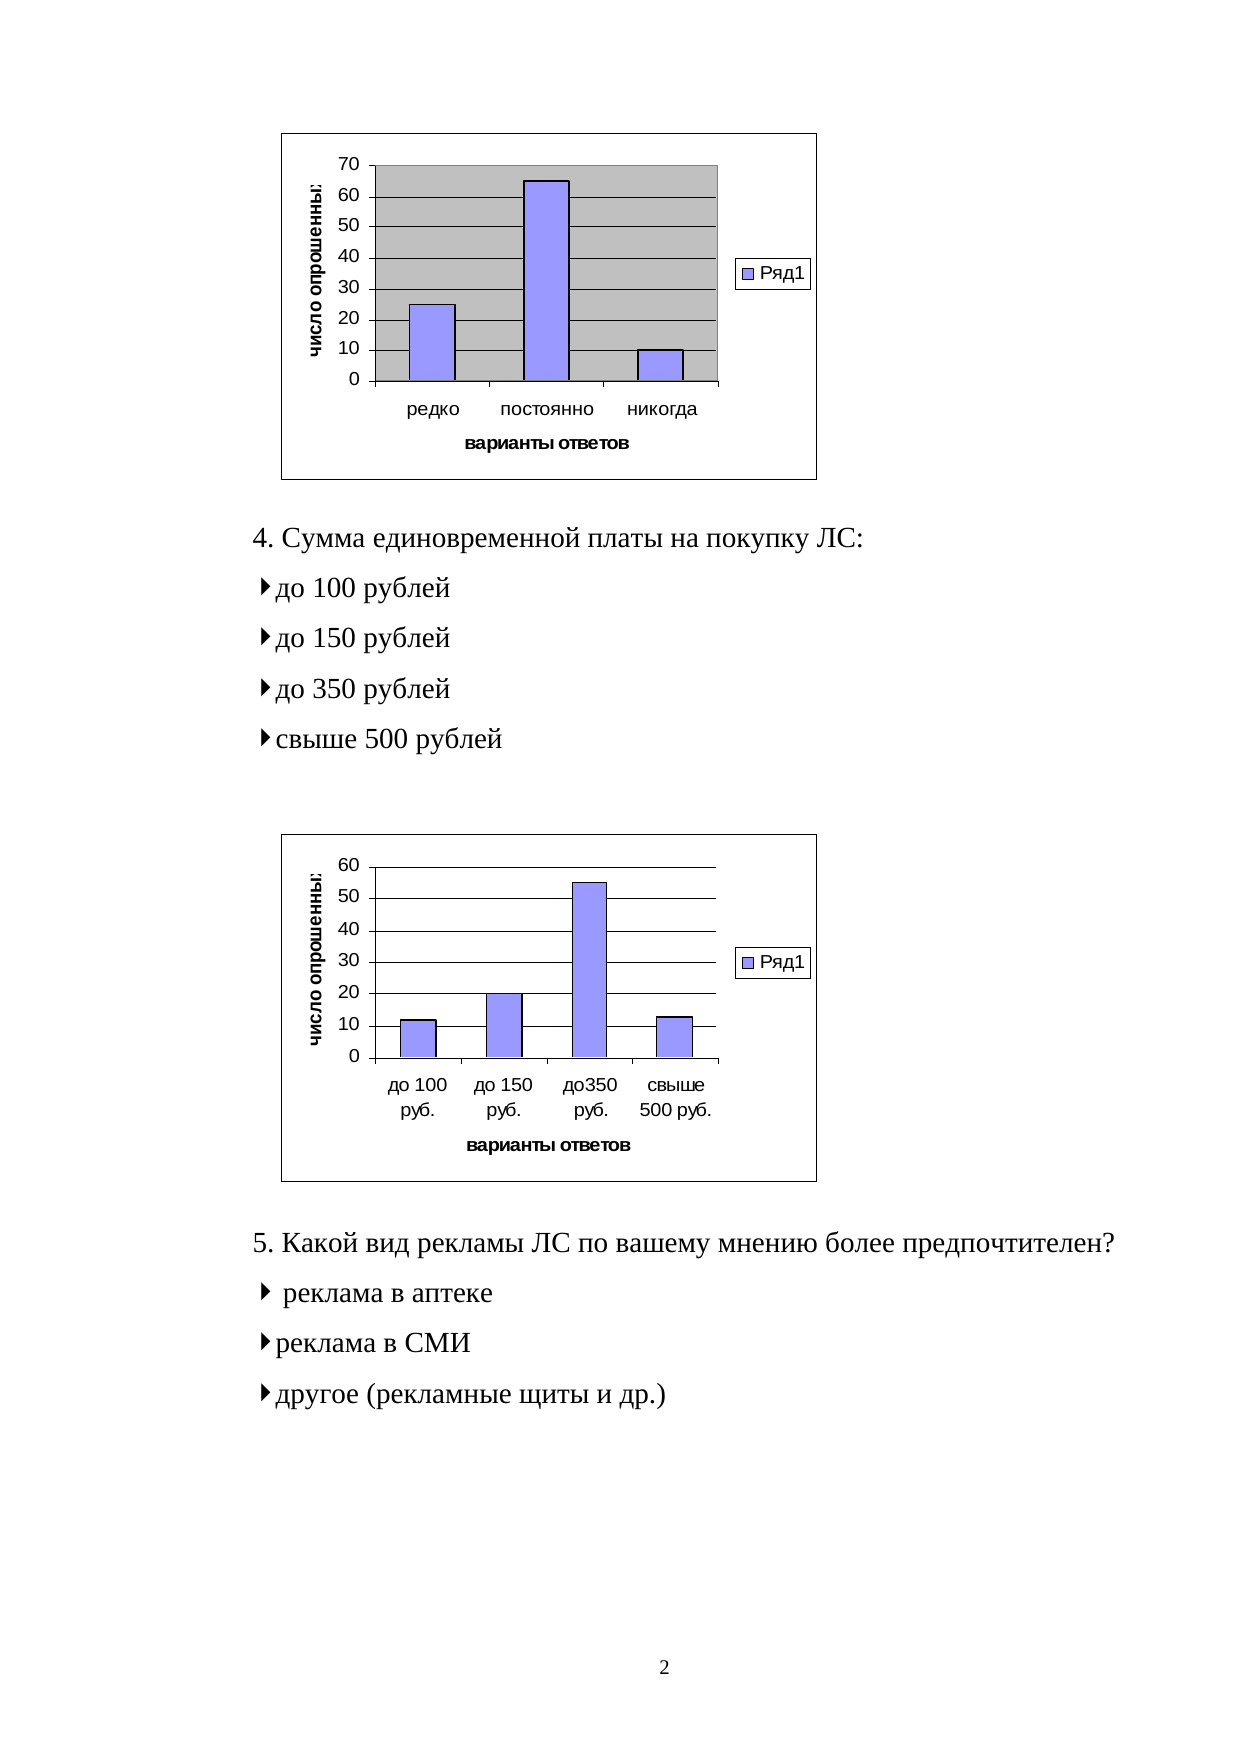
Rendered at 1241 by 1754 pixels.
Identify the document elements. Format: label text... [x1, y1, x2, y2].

text 5. Какой вид рекламы ЛС по вашему мнению более предпочтителен? [177, 1225, 1152, 1258]
text до 350 рублей [177, 671, 1152, 705]
text реклама в аптеке [177, 1275, 1152, 1309]
text до 100 рублей [177, 570, 1152, 604]
text 4. Сумма единовременной платы на покупку ЛС: [177, 520, 1152, 553]
text до 150 рублей [177, 621, 1152, 654]
text другое (рекламные щиты и др.) [177, 1376, 1152, 1409]
text реклама в СМИ [177, 1325, 1152, 1359]
text свыше 500 рублей [177, 721, 1152, 755]
